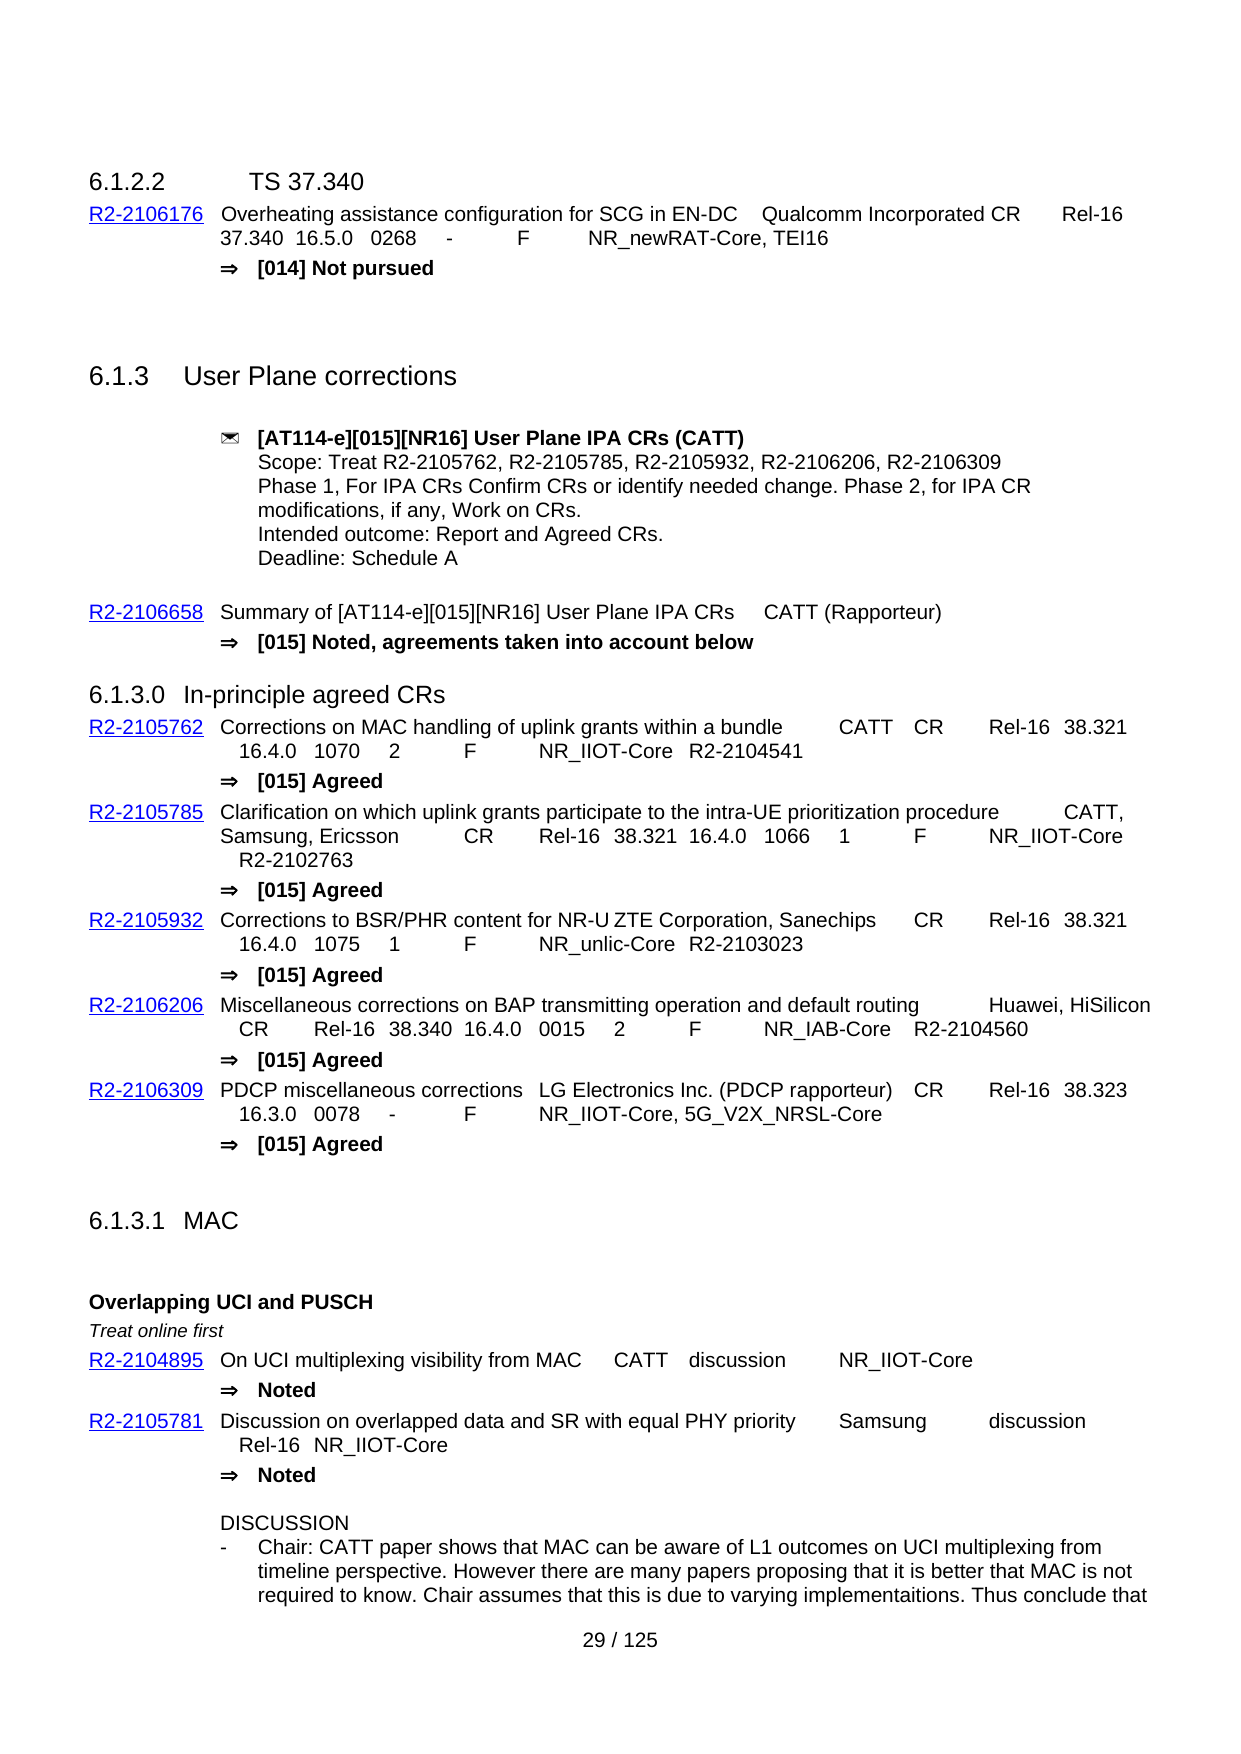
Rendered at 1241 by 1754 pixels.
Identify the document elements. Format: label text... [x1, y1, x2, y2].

subtitle 6.1.3.1 MAC [89, 1206, 1152, 1234]
text DISCUSSION [220, 1511, 1152, 1535]
text Scope: Treat R2-2105762, R2-2105785, R2-2105932, R2-2106206, R2-2106309 [220, 450, 1152, 474]
title R2-2105762 Corrections on MAC handling of uplink grants within a bundle CATT CR Rel-16 38.321 16.4.0 1070 2 F NR_IIOT-Core R2-2104541 [89, 714, 1152, 762]
text [015] Agreed [220, 962, 1152, 987]
text Noted [220, 1378, 1152, 1402]
text Treat online first [89, 1320, 1152, 1341]
text Overlapping UCI and PUSCH [89, 1290, 1152, 1314]
title R2-2104895 On UCI multiplexing visibility from MAC CATT discussion NR_IIOT-Core [89, 1348, 1152, 1372]
text [015] Noted, agreements taken into account below [220, 630, 1152, 654]
title R2-2106176 Overheating assistance configuration for SCG in EN-DC Qualcomm Incorporated CR Rel-16 37.340 16.5.0 0268 - F NR_newRAT-Core, TEI16 [89, 202, 1152, 250]
title R2-2106206 Miscellaneous corrections on BAP transmitting operation and default routing Huawei, HiSilicon CR Rel-16 38.340 16.4.0 0015 2 F NR_IAB-Core R2-2104560 [89, 993, 1152, 1041]
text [220, 1535, 1152, 1607]
text [015] Agreed [220, 769, 1152, 793]
title R2-2106658 Summary of [AT114-e][015][NR16] User Plane IPA CRs CATT (Rapporteur) [89, 600, 1152, 624]
text [015] Agreed [220, 1132, 1152, 1157]
list [014] Not pursued [220, 256, 1152, 281]
subtitle 6.1.3 User Plane corrections [89, 360, 1152, 391]
text Noted [220, 1463, 1152, 1487]
text [015] Agreed [220, 1047, 1152, 1072]
title R2-2106309 PDCP miscellaneous corrections LG Electronics Inc. (PDCP rapporteur) CR Rel-16 38.323 16.3.0 0078 - F NR_IIOT-Core, 5G_V2X_NRSL-Core [89, 1078, 1152, 1126]
text [015] Agreed [220, 878, 1152, 902]
title R2-2105785 Clarification on which uplink grants participate to the intra-UE prioritization procedure CATT, Samsung, Ericsson CR Rel-16 38.321 16.4.0 1066 1 F NR_IIOT-Core R2-2102763 [89, 799, 1152, 871]
title R2-2105932 Corrections to BSR/PHR content for NR-U ZTE Corporation, Sanechips CR Rel-16 38.321 16.4.0 1075 1 F NR_unlic-Core R2-2103023 [89, 908, 1152, 956]
subtitle 6.1.3.0 In-principle agreed CRs [89, 679, 1152, 708]
subtitle 6.1.2.2 TS 37.340 [89, 167, 1152, 196]
text Deadline: Schedule A [220, 546, 1152, 570]
text Intended outcome: Report and Agreed CRs. [220, 522, 1152, 546]
text Phase 1, For IPA CRs Confirm CRs or identify needed change. Phase 2, for IPA CR modifications, if any, Work on CRs. [220, 474, 1152, 522]
list [AT114-e][015][NR16] User Plane IPA CRs (CATT) [220, 426, 1152, 450]
title R2-2105781 Discussion on overlapped data and SR with equal PHY priority Samsung discussion Rel-16 NR_IIOT-Core [89, 1409, 1152, 1457]
